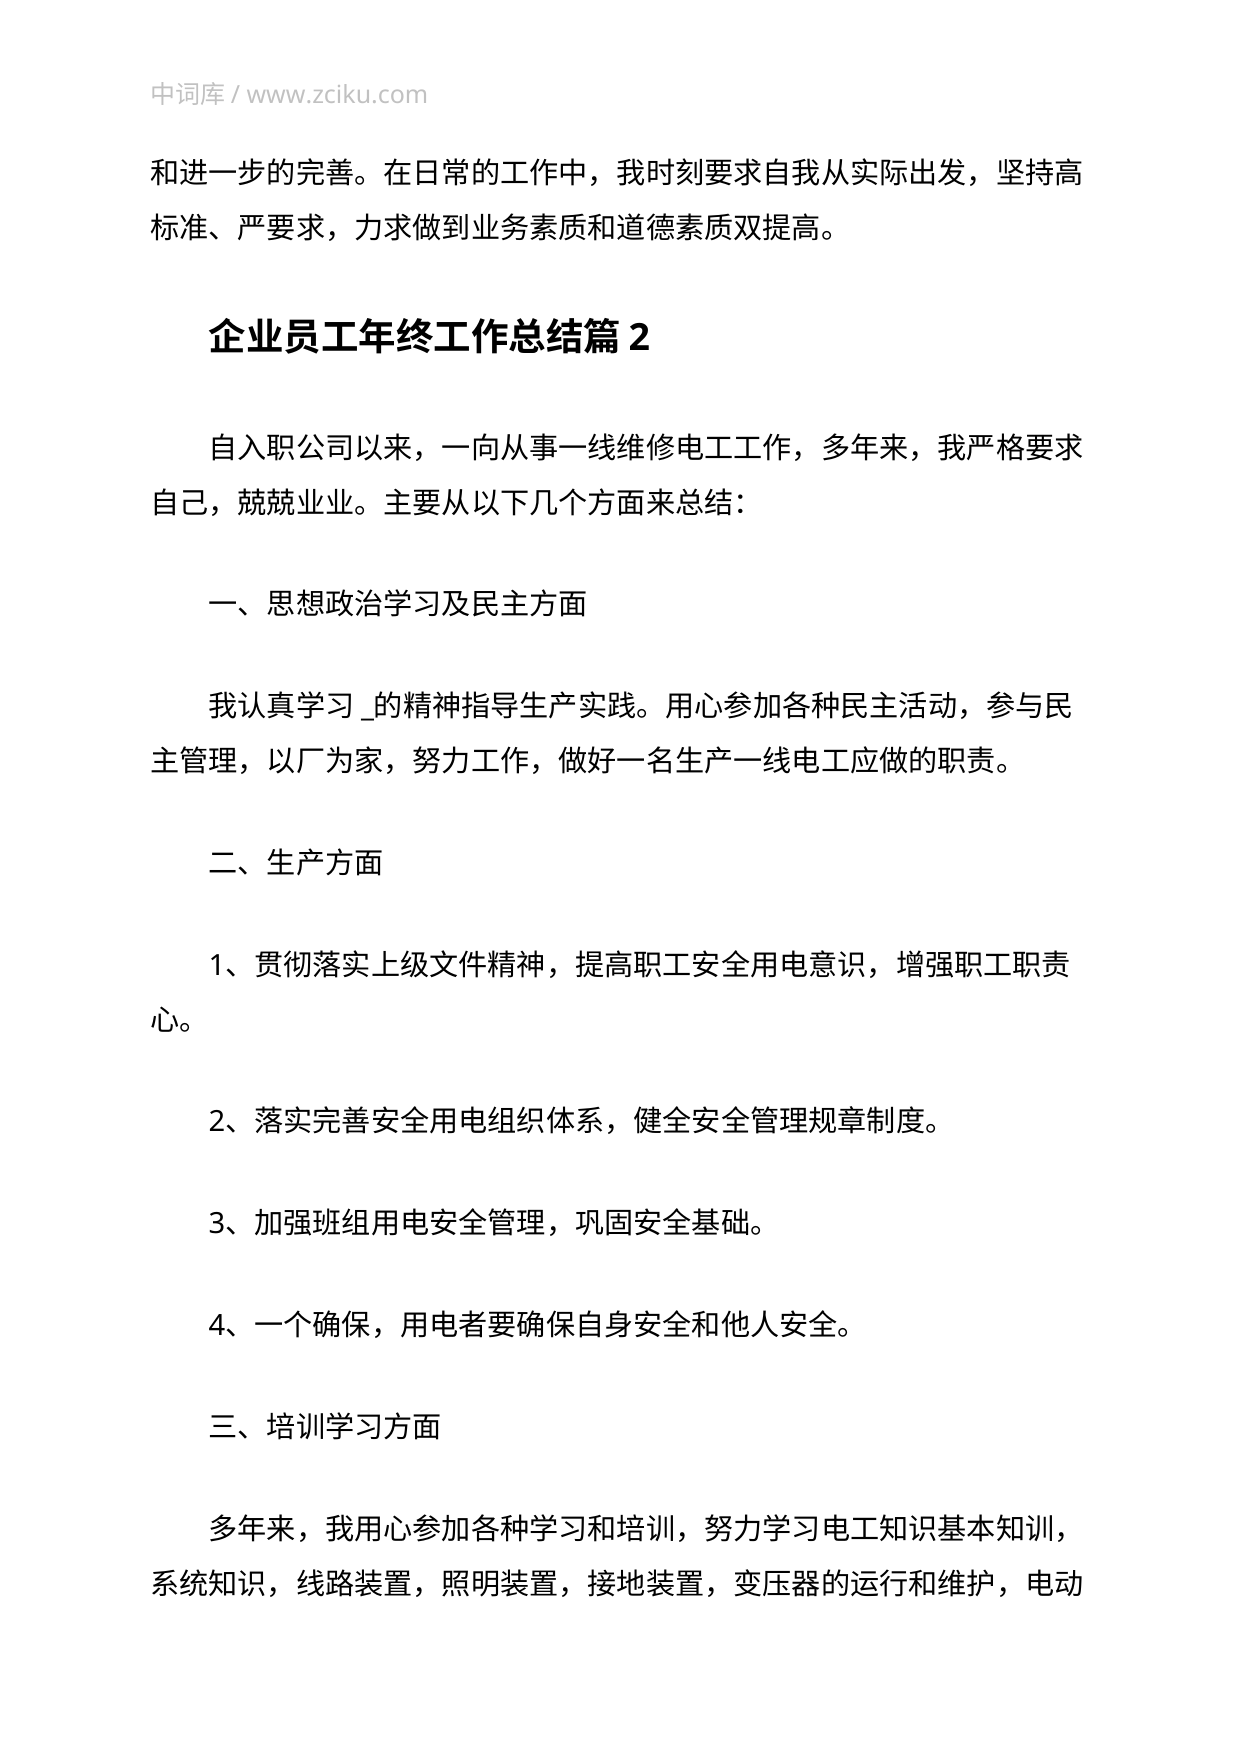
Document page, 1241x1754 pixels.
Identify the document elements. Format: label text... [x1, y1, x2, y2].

text 三、培训学习方面 [150, 1404, 1090, 1446]
text 1、贯彻落实上级文件精神，提高职工安全用电意识，增强职工职责心。 [150, 941, 1090, 1038]
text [150, 150, 1090, 247]
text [150, 1506, 1090, 1603]
text 企业员工年终工作总结篇2 [150, 307, 1090, 361]
text 4、一个确保，用电者要确保自身安全和他人安全。 [150, 1302, 1090, 1344]
text 2、落实完善安全用电组织体系，健全安全管理规章制度。 [150, 1098, 1090, 1140]
text 自入职公司以来，一向从事一线维修电工工作，多年来，我严格要求自己，兢兢业业。主要从以下几个方面来总结： [150, 424, 1090, 521]
text 二、生产方面 [150, 839, 1090, 882]
text 我认真学习 _的精神指导生产实践。用心参加各种民主活动，参与民主管理，以厂为家，努力工作，做好一名生产一线电工应做的职责。 [150, 683, 1090, 780]
text 3、加强班组用电安全管理，巩固安全基础。 [150, 1200, 1090, 1242]
text 一、思想政治学习及民主方面 [150, 581, 1090, 623]
